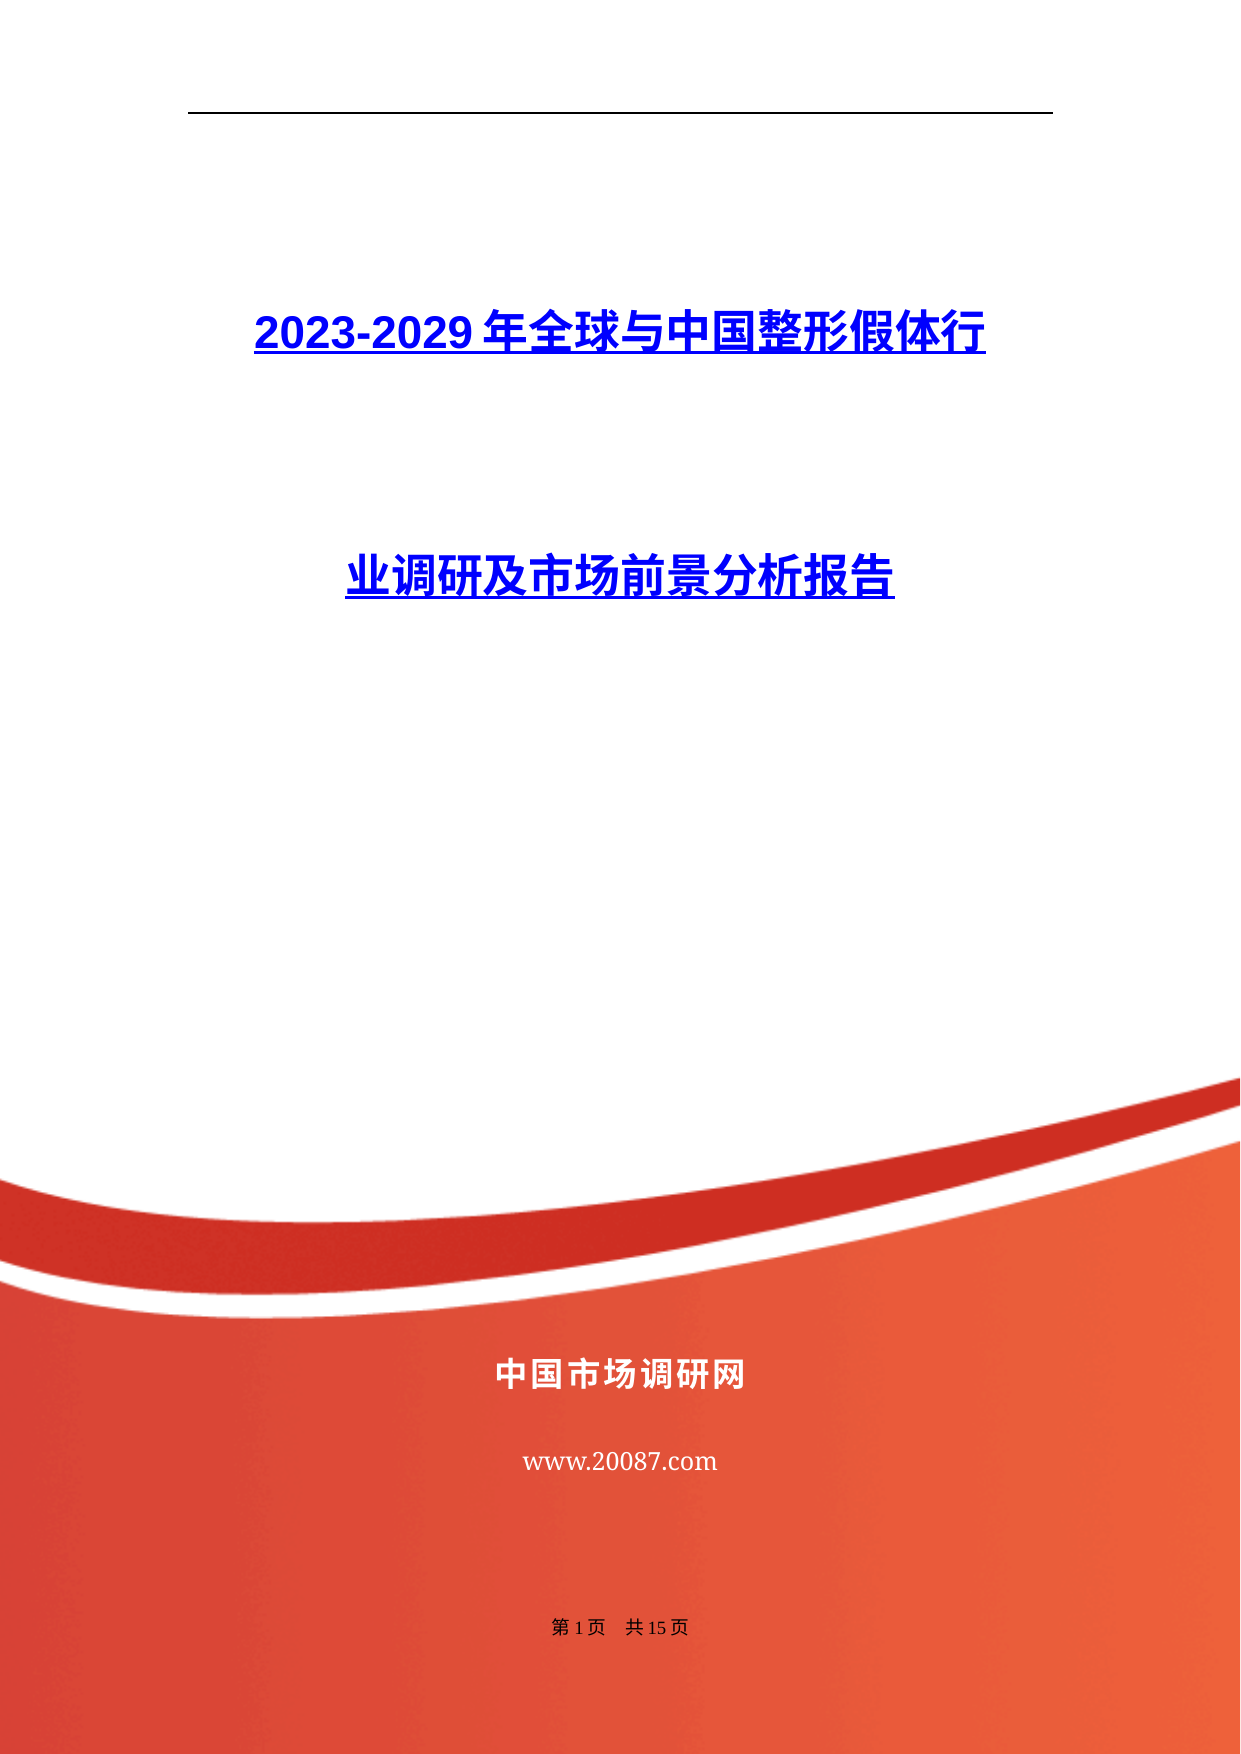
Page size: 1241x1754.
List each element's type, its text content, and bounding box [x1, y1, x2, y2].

table_header 2023-2029年全球与中国整形假体行业调研及市场前景分析报告 [188, 207, 1053, 773]
picture [0, 1006, 1241, 1754]
subtitle 中国市场调研网 [187, 1339, 1053, 1404]
text www.20087.com [187, 1428, 1053, 1493]
